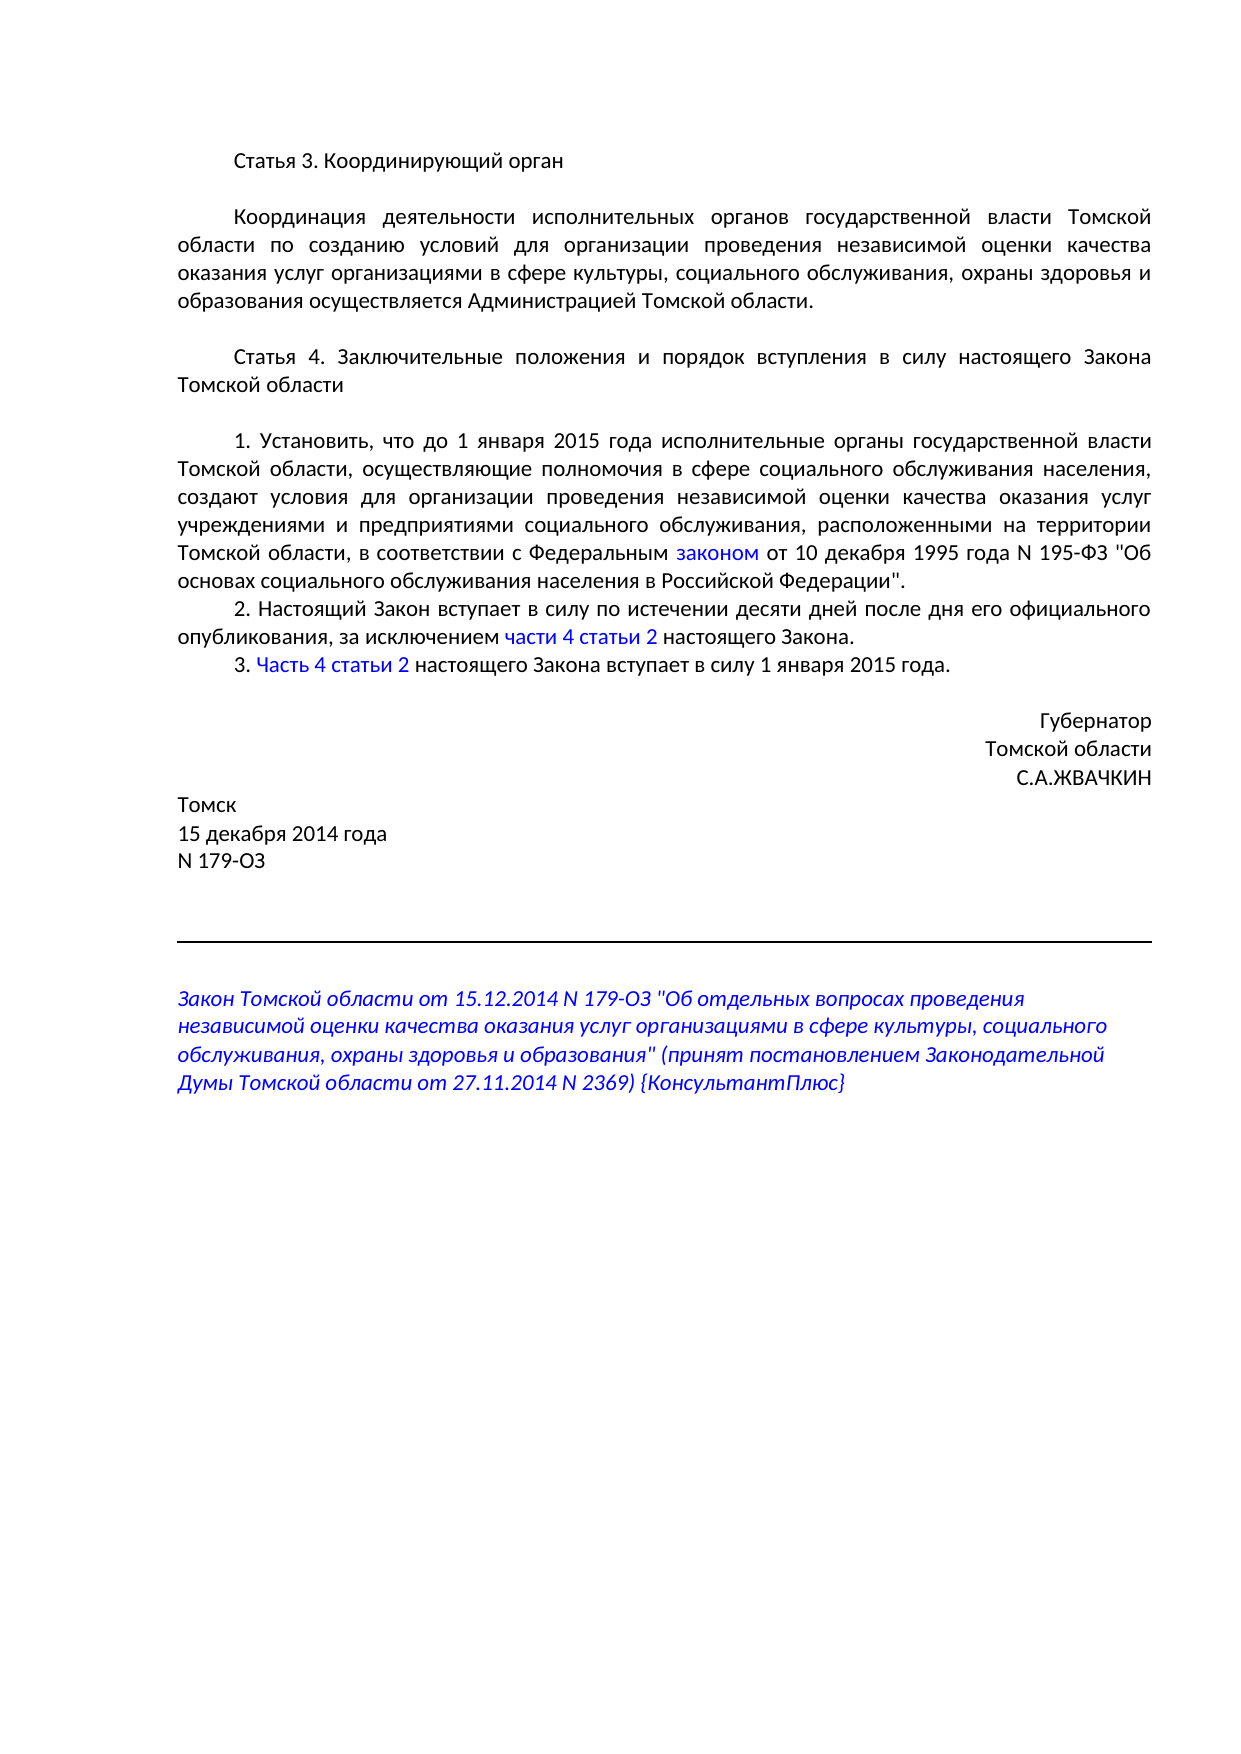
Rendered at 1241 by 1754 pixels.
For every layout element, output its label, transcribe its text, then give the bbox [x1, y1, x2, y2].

text С.А.ЖВАЧКИН [177, 763, 1152, 791]
text Закон Томской области от 15.12.2014 N 179-ОЗ "Об отдельных вопросах проведения независимой оценки качества оказания услуг организациями в сфере культуры, социального обслуживания, охраны здоровья и образования" (принят постановлением Законодательной Думы Томской области от 27.11.2014 N 2369) {КонсультантПлюс} [177, 956, 1152, 1124]
text Координация деятельности исполнительных органов государственной власти Томской области по созданию условий для организации проведения независимой оценки качества оказания услуг организациями в сфере культуры, социального обслуживания, охраны здоровья и образования осуществляется Администрацией Томской области. [177, 202, 1152, 314]
text Томск [177, 791, 1152, 819]
text 3. Часть 4 статьи 2 настоящего Закона вступает в силу 1 января 2015 года. [177, 651, 1152, 678]
text 2. Настоящий Закон вступает в силу по истечении десяти дней после дня его официального опубликования, за исключением части 4 статьи 2 настоящего Закона. [177, 594, 1152, 651]
text Томской области [177, 734, 1152, 763]
text Статья 4. Заключительные положения и порядок вступления в силу настоящего Закона Томской области [177, 342, 1152, 398]
text N 179-ОЗ [177, 847, 1152, 875]
text 15 декабря 2014 года [177, 819, 1152, 847]
text Губернатор [177, 707, 1152, 734]
text Статья 3. Координирующий орган [177, 146, 1152, 174]
text 1. Установить, что до 1 января 2015 года исполнительные органы государственной власти Томской области, осуществляющие полномочия в сфере социального обслуживания населения, создают условия для организации проведения независимой оценки качества оказания услуг учреждениями и предприятиями социального обслуживания, расположенными на территории Томской области, в соответствии с Федеральным законом от 10 декабря 1995 года N 195-ФЗ "Об основах социального обслуживания населения в Российской Федерации". [177, 426, 1152, 594]
